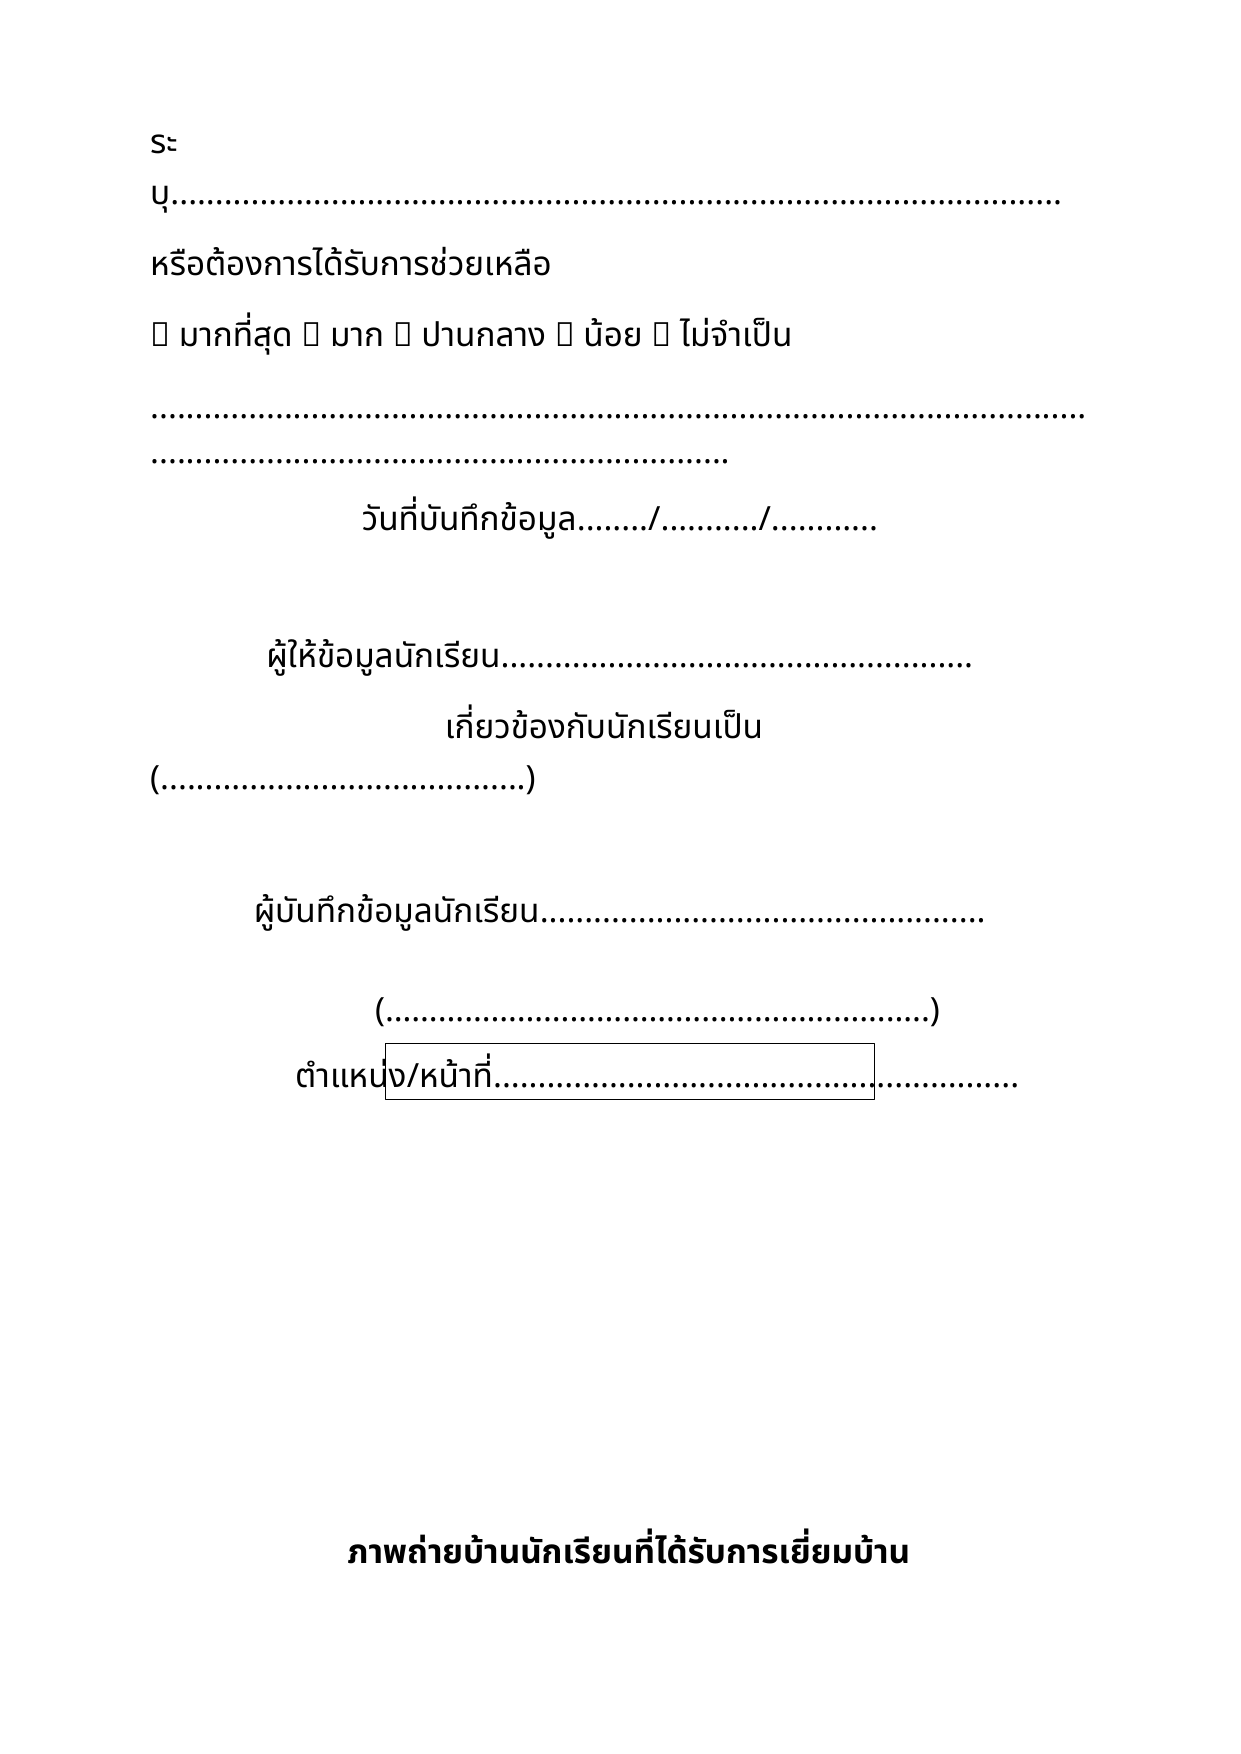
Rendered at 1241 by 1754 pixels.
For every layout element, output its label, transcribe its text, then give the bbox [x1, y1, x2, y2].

text ผู้บันทึกข้อมูลนักเรียน.................................................. [150, 886, 1090, 937]
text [150, 118, 1090, 219]
text ตำแหน่ง/หน้าที่........................................................... ภาพถ่ายบ้านนักเรียนที่ได้รับการเยี่ยมบ้าน [149, 1052, 1090, 1611]
text เกี่ยวข้องกับนักเรียนเป็น (.........................................) [150, 703, 1090, 799]
text  มากที่สุด  มาก  ปานกลาง  น้อย  ไม่จำเป็น [150, 311, 1090, 362]
text .......................................................................................................................................................................... [150, 383, 1090, 473]
text วันที่บันทึกข้อมูล......../.........../............ [150, 494, 1090, 545]
text ผู้ให้ข้อมูลนักเรียน..................................................... [150, 632, 1090, 683]
text หรือต้องการได้รับการช่วยเหลือ [150, 240, 1090, 290]
text (……………………………………………………..) [375, 958, 1090, 1031]
